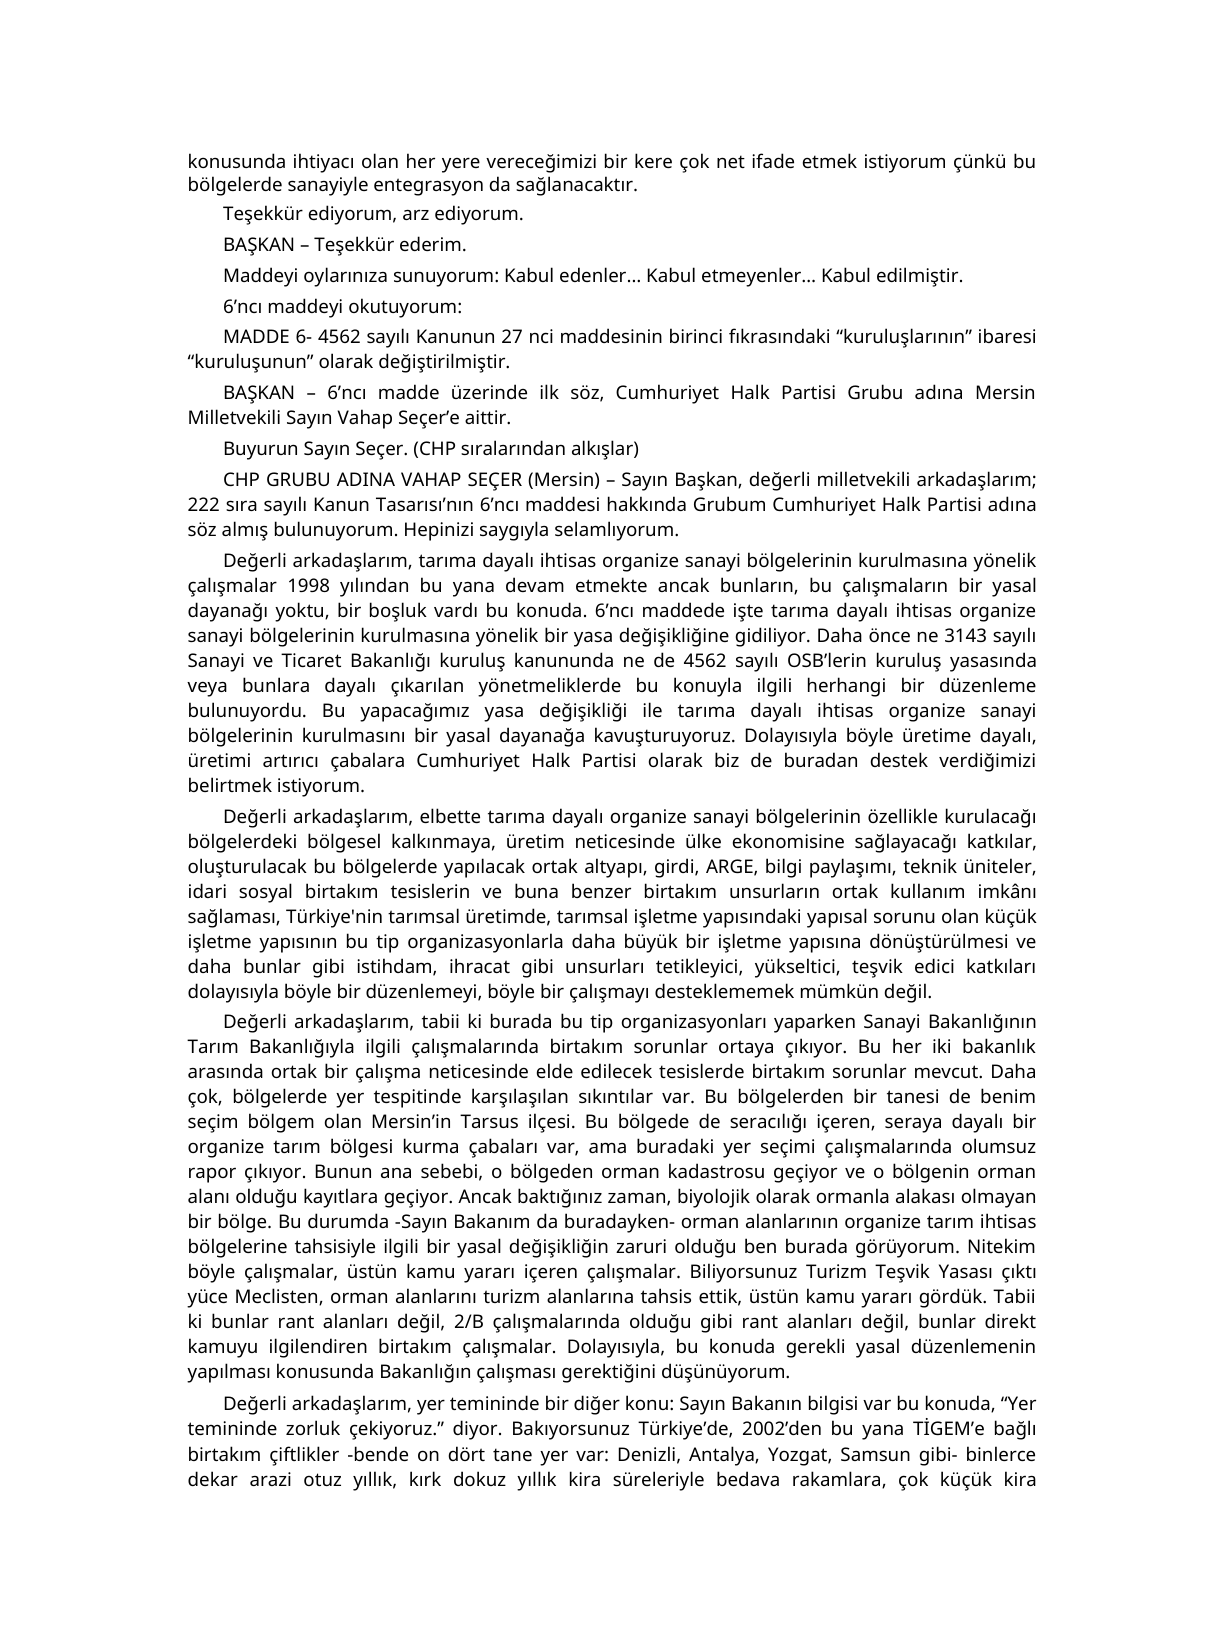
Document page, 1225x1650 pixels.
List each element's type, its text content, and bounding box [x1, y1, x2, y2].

text MADDE 6- 4562 sayılı Kanunun 27 nci maddesinin birinci fıkrasındaki “kuruluşlarının” ibaresi “kuruluşunun” olarak değiştirilmiştir. [187, 324, 1037, 374]
text Değerli arkadaşlarım, tabii ki burada bu tip organizasyonları yaparken Sanayi Bakanlığının Tarım Bakanlığıyla ilgili çalışmalarında birtakım sorunlar ortaya çıkıyor. Bu her iki bakanlık arasında ortak bir çalışma neticesinde elde edilecek tesislerde birtakım sorunlar mevcut. Daha çok, bölgelerde yer tespitinde karşılaşılan sıkıntılar var. Bu bölgelerden bir tanesi de benim seçim bölgem olan Mersin’in Tarsus ilçesi. Bu bölgede de seracılığı içeren, seraya dayalı bir organize tarım bölgesi kurma çabaları var, ama buradaki yer seçimi çalışmalarında olumsuz rapor çıkıyor. Bunun ana sebebi, o bölgeden orman kadastrosu geçiyor ve o bölgenin orman alanı olduğu kayıtlara geçiyor. Ancak baktığınız zaman, biyolojik olarak ormanla alakası olmayan bir bölge. Bu durumda -Sayın Bakanım da buradayken- orman alanlarının organize tarım ihtisas bölgelerine tahsisiyle ilgili bir yasal değişikliğin zaruri olduğu ben burada görüyorum. Nitekim böyle çalışmalar, üstün kamu yararı içeren çalışmalar. Biliyorsunuz Turizm Teşvik Yasası çıktı yüce Meclisten, orman alanlarını turizm alanlarına tahsis ettik, üstün kamu yararı gördük. Tabii ki bunlar rant alanları değil, 2/B çalışmalarında olduğu gibi rant alanları değil, bunlar direkt kamuyu ilgilendiren birtakım çalışmalar. Dolayısıyla, bu konuda gerekli yasal düzenlemenin yapılması konusunda Bakanlığın çalışması gerektiğini düşünüyorum. [187, 1009, 1037, 1384]
text Buyurun Sayın Seçer. (CHP sıralarından alkışlar) [187, 436, 1037, 461]
text 6’ncı maddeyi okutuyorum: [187, 293, 1037, 318]
text Değerli arkadaşlarım, tarıma dayalı ihtisas organize sanayi bölgelerinin kurulmasına yönelik çalışmalar 1998 yılından bu yana devam etmekte ancak bunların, bu çalışmaların bir yasal dayanağı yoktu, bir boşluk vardı bu konuda. 6’ncı maddede işte tarıma dayalı ihtisas organize sanayi bölgelerinin kurulmasına yönelik bir yasa değişikliğine gidiliyor. Daha önce ne 3143 sayılı Sanayi ve Ticaret Bakanlığı kuruluş kanununda ne de 4562 sayılı OSB’lerin kuruluş yasasında veya bunlara dayalı çıkarılan yönetmeliklerde bu konuyla ilgili herhangi bir düzenleme bulunuyordu. Bu yapacağımız yasa değişikliği ile tarıma dayalı ihtisas organize sanayi bölgelerinin kurulmasını bir yasal dayanağa kavuşturuyoruz. Dolayısıyla böyle üretime dayalı, üretimi artırıcı çabalara Cumhuriyet Halk Partisi olarak biz de buradan destek verdiğimizi belirtmek istiyorum. [187, 547, 1037, 797]
text Maddeyi oylarınıza sunuyorum: Kabul edenler… Kabul etmeyenler… Kabul edilmiştir. [187, 262, 1037, 287]
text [187, 1390, 1037, 1492]
text BAŞKAN – Teşekkür ederim. [187, 231, 1037, 256]
text CHP GRUBU ADINA VAHAP SEÇER (Mersin) – Sayın Başkan, değerli milletvekili arkadaşlarım; 222 sıra sayılı Kanun Tasarısı’nın 6’ncı maddesi hakkında Grubum Cumhuriyet Halk Partisi adına söz almış bulunuyorum. Hepinizi saygıyla selamlıyorum. [187, 466, 1037, 541]
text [187, 150, 1037, 196]
text Değerli arkadaşlarım, elbette tarıma dayalı organize sanayi bölgelerinin özellikle kurulacağı bölgelerdeki bölgesel kalkınmaya, üretim neticesinde ülke ekonomisine sağlayacağı katkılar, oluşturulacak bu bölgelerde yapılacak ortak altyapı, girdi, ARGE, bilgi paylaşımı, teknik üniteler, idari sosyal birtakım tesislerin ve buna benzer birtakım unsurların ortak kullanım imkânı sağlaması, Türkiye'nin tarımsal üretimde, tarımsal işletme yapısındaki yapısal sorunu olan küçük işletme yapısının bu tip organizasyonlarla daha büyük bir işletme yapısına dönüştürülmesi ve daha bunlar gibi istihdam, ihracat gibi unsurları tetikleyici, yükseltici, teşvik edici katkıları dolayısıyla böyle bir düzenlemeyi, böyle bir çalışmayı desteklememek mümkün değil. [187, 803, 1037, 1003]
text BAŞKAN – 6’ncı madde üzerinde ilk söz, Cumhuriyet Halk Partisi Grubu adına Mersin Milletvekili Sayın Vahap Seçer’e aittir. [187, 380, 1037, 430]
text Teşekkür ediyorum, arz ediyorum. [187, 202, 1037, 226]
